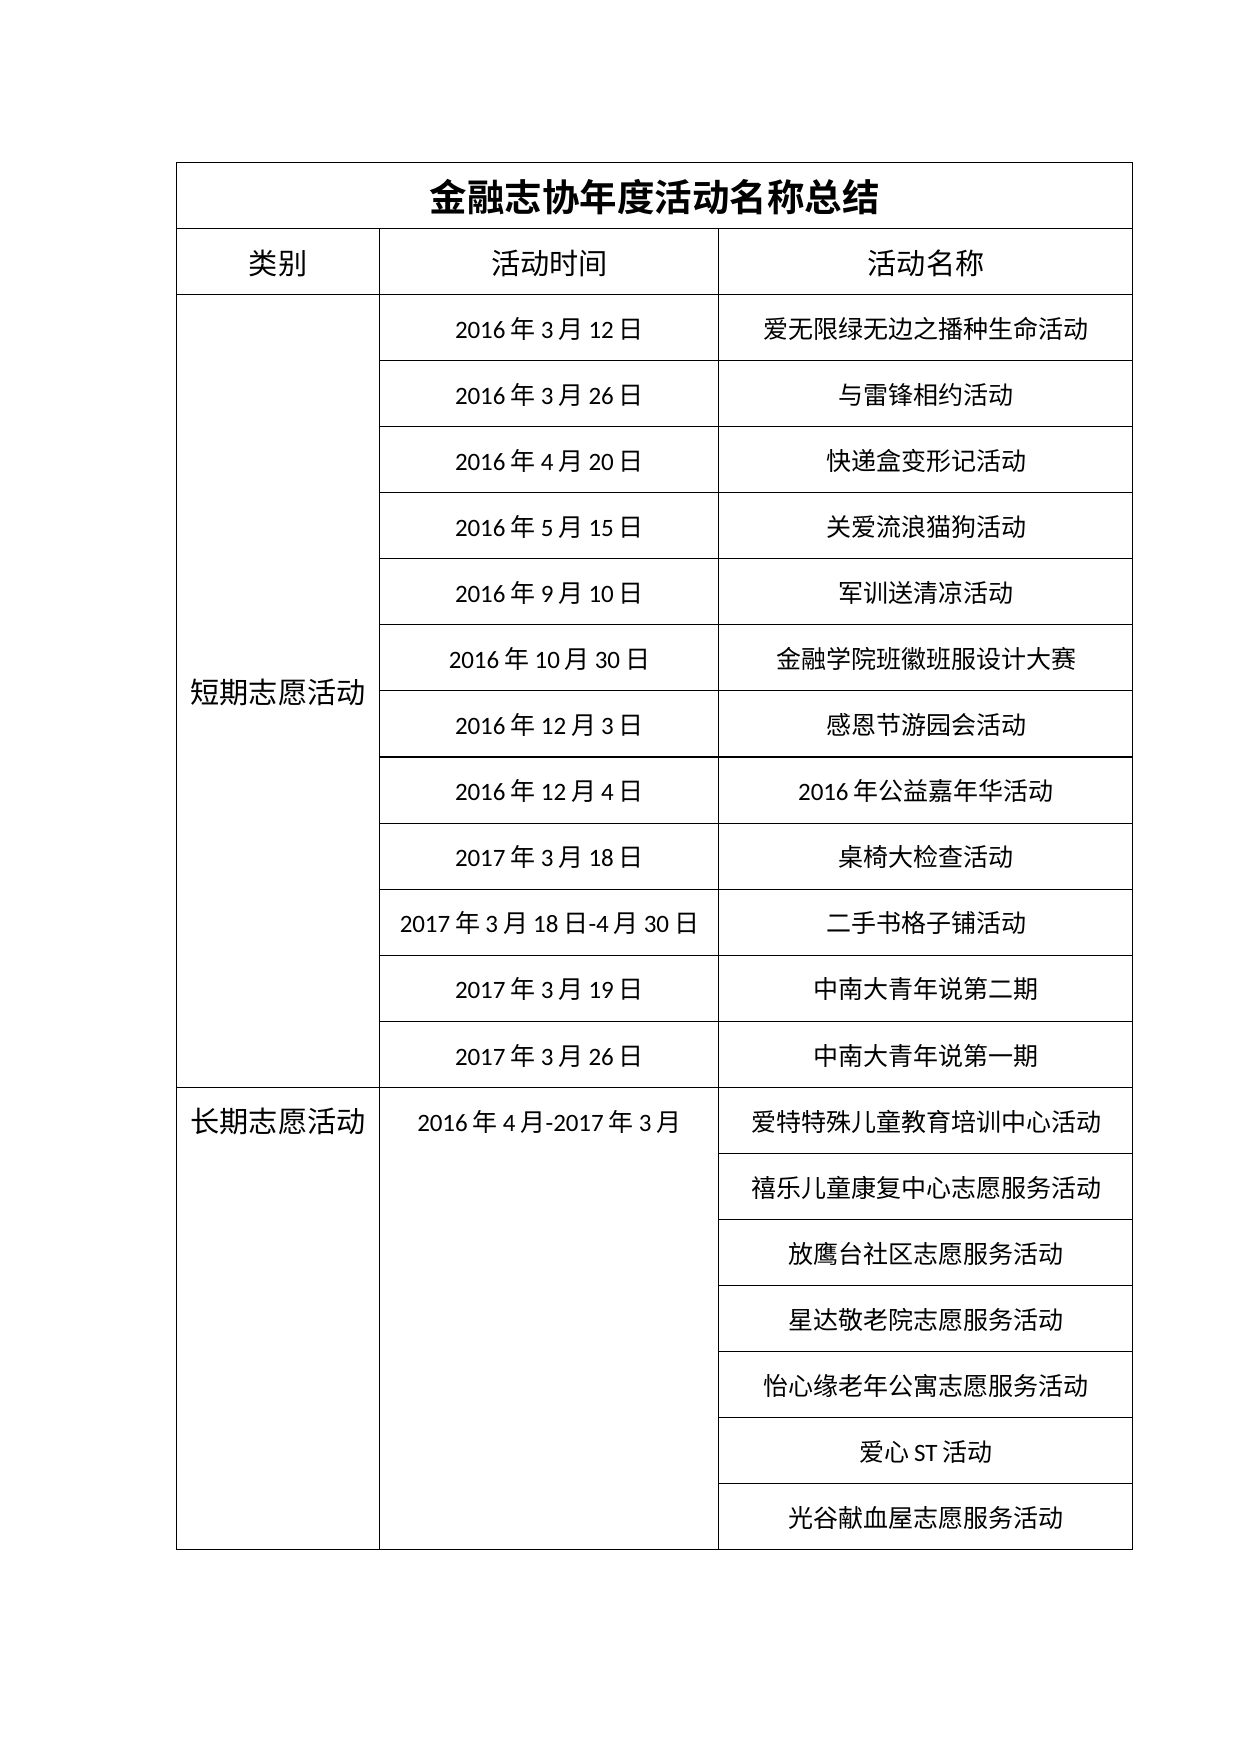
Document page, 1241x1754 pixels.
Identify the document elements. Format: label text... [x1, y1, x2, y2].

table_cell 2017年3月19日 [380, 956, 718, 1021]
table_cell 二手书格子铺活动 [719, 890, 1132, 954]
table_cell 爱无限绿无边之播种生命活动 [719, 295, 1132, 360]
table_cell 放鹰台社区志愿服务活动 [719, 1220, 1132, 1285]
table_cell 快递盒变形记活动 [719, 427, 1132, 492]
table_cell 2016年4月20日 [380, 427, 718, 492]
table_cell 关爱流浪猫狗活动 [719, 493, 1132, 558]
table_cell 怡心缘老年公寓志愿服务活动 [719, 1352, 1132, 1417]
table_cell 2016年公益嘉年华活动 [719, 758, 1132, 822]
table_cell 2016年4月-2017年3月 [380, 1088, 718, 1549]
table_cell 中南大青年说第一期 [719, 1022, 1132, 1087]
table_cell 感恩节游园会活动 [719, 691, 1132, 756]
table_cell 2016年3月12日 [380, 295, 718, 360]
table_cell 2016年3月26日 [380, 361, 718, 426]
table_cell 2017年3月26日 [380, 1022, 718, 1087]
table_cell 中南大青年说第二期 [719, 956, 1132, 1021]
table_cell 类别 [177, 229, 379, 294]
table_cell 2016年5月15日 [380, 493, 718, 558]
table_cell 2016年10月30日 [380, 625, 718, 690]
table_cell 禧乐儿童康复中心志愿服务活动 [719, 1154, 1132, 1219]
table_header 金融志协年度活动名称总结 [177, 163, 1132, 228]
table_cell 星达敬老院志愿服务活动 [719, 1286, 1132, 1351]
table_cell 光谷献血屋志愿服务活动 [719, 1484, 1132, 1549]
table_cell 长期志愿活动 [177, 1088, 379, 1549]
table_cell 活动时间 [380, 229, 718, 294]
table_cell 2017年3月18日-4月30日 [380, 890, 718, 954]
table_cell 军训送清凉活动 [719, 559, 1132, 624]
table_cell 2016年9月10日 [380, 559, 718, 624]
table_cell 爱特特殊儿童教育培训中心活动 [719, 1088, 1132, 1153]
table_cell 金融学院班徽班服设计大赛 [719, 625, 1132, 690]
table_cell 爱心ST活动 [719, 1418, 1132, 1483]
table_cell 桌椅大检查活动 [719, 824, 1132, 888]
table_cell 短期志愿活动 [177, 295, 379, 1087]
table_cell 2017年3月18日 [380, 824, 718, 888]
table_cell 活动名称 [719, 229, 1132, 294]
table_cell 2016年12月4日 [380, 758, 718, 822]
table_cell 2016年12月3日 [380, 691, 718, 756]
table_cell 与雷锋相约活动 [719, 361, 1132, 426]
